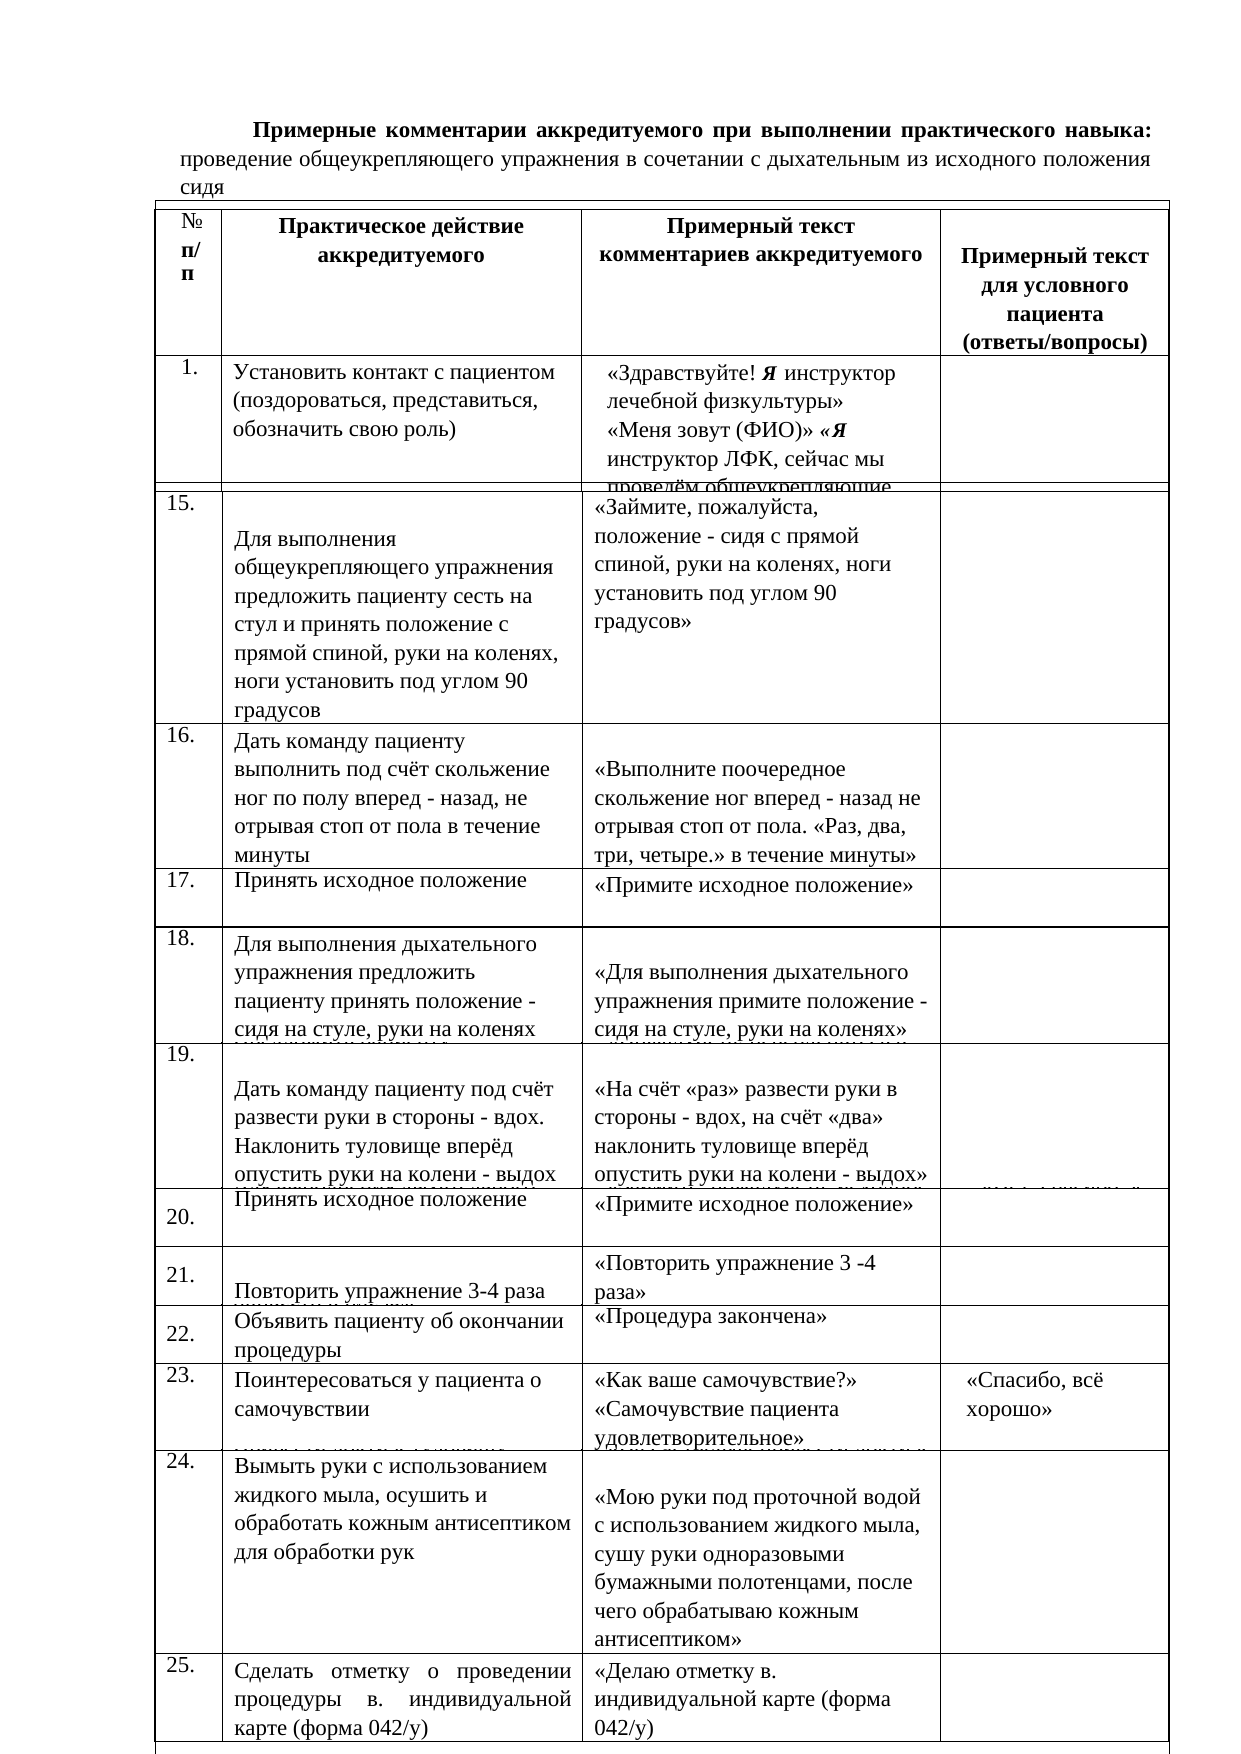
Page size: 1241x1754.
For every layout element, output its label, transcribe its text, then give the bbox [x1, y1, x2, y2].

table_cell [941, 1247, 1168, 1304]
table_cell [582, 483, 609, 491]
table_cell 23. [156, 1364, 222, 1449]
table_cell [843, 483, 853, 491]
table_cell [941, 483, 1168, 491]
table_cell Принять исходное положение [223, 1189, 582, 1246]
table_cell «Делаю отметку в. индивидуальной карте (форма 042/у) [583, 1654, 940, 1741]
table_cell «Здравствуйте! Я инструктор лечебной физкультуры» «Меня зовут (ФИО)» «Я инструктор ЛФК, сейчас мы проведём общеукрепляющие упражнения» [582, 356, 940, 482]
table_cell «Спасибо, всё хорошо» [941, 1364, 1168, 1449]
table_header № п/п [156, 210, 221, 355]
table_cell 21. [156, 1247, 222, 1304]
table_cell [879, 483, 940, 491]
table_cell Поинтересоваться у пациента о самочувствии [223, 1364, 582, 1449]
table_cell Вымыть руки с использованием жидкого мыла, осушить и обработать кожным антисептиком для обработки рук [223, 1451, 582, 1653]
table_cell «Как ваше самочувствие?» «Самочувствие пациента удовлетворительное» [583, 1364, 940, 1449]
table_cell «Для выполнения дыхательного упражнения примите положение - сидя на стуле, руки на коленях» [583, 928, 940, 1042]
table_header 15. [156, 492, 222, 723]
table_cell Объявить пациенту об окончании процедуры [223, 1306, 582, 1363]
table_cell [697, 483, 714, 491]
table_cell 17. [156, 869, 222, 926]
table_header Примерный текст комментариев аккредитуемого [582, 210, 940, 355]
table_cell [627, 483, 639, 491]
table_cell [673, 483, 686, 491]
table_cell [941, 869, 1168, 926]
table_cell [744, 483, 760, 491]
table_cell [941, 356, 1168, 482]
table_header Практическое действие аккредитуемого [222, 210, 581, 355]
table_cell 22. [156, 1306, 222, 1363]
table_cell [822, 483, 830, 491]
table_header Примерный текст для условного пациента (ответы/вопросы) [941, 210, 1168, 355]
table_cell Принять исходное положение [223, 869, 582, 926]
table_cell [941, 1654, 1168, 1741]
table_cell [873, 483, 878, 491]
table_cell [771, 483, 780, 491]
table_cell «Примите исходное положение» [583, 1189, 940, 1246]
table_cell [941, 1306, 1168, 1363]
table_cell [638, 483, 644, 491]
table_cell Установить контакт с пациентом (поздороваться, представиться, обозначить свою роль) [222, 356, 581, 482]
table_cell Дать команду пациенту под счёт развести руки в стороны - вдох. Наклонить туловище вперёд опустить руки на колени - выдох [223, 1044, 582, 1187]
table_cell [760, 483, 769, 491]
table_header «Займите, пожалуйста, положение - сидя с прямой спиной, руки на коленях, ноги установить под углом 90 градусов» [583, 492, 940, 723]
table_cell [941, 724, 1168, 868]
table_cell 16. [156, 724, 222, 868]
table_cell Повторить упражнение 3-4 раза [223, 1247, 582, 1304]
table_cell 1. [156, 356, 221, 482]
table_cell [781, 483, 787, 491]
table_header [941, 492, 1168, 723]
table_cell 20. [156, 1189, 222, 1246]
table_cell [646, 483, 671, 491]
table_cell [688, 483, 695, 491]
table_cell Дать команду пациенту выполнить под счёт скольжение ног по полу вперед - назад, не отрывая стоп от пола в течение минуты [223, 724, 582, 868]
table_cell 25. [156, 1654, 222, 1741]
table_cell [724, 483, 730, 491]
table_cell 18. [156, 928, 222, 1042]
table_cell [941, 928, 1168, 1042]
table_cell «На счёт «раз» развести руки в стороны - вдох, на счёт «два» наклонить туловище вперёд опустить руки на колени - выдох» [583, 1044, 940, 1187]
table_cell «Повторить упражнение 3 -4 раза» [583, 1247, 940, 1304]
table_cell [941, 1044, 1168, 1187]
table_cell Сделать отметку о проведении процедуры в. индивидуальной карте (форма 042/у) [223, 1654, 582, 1741]
table_cell [941, 1451, 1168, 1653]
table_cell «Примите исходное положение» [583, 869, 940, 926]
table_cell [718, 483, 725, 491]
table_cell «Процедура закончена» [583, 1306, 940, 1363]
table_cell «Мою руки под проточной водой с использованием жидкого мыла, сушу руки одноразовыми бумажными полотенцами, после чего обрабатываю кожным антисептиком» [583, 1451, 940, 1653]
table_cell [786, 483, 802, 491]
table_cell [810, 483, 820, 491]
table_cell 24. [156, 1451, 222, 1653]
table_cell «Выполните поочередное скольжение ног вперед - назад не отрывая стоп от пола. «Раз, два, три, четыре.» в течение минуты» [583, 724, 940, 868]
table_header Для выполнения общеукрепляющего упражнения предложить пациенту сесть на стул и принять положение с прямой спиной, руки на коленях, ноги установить под углом 90 градусов [223, 492, 582, 723]
table_cell 19. [156, 1044, 222, 1187]
table_cell Для выполнения дыхательного упражнения предложить пациенту принять положение - сидя на стуле, руки на коленях [223, 928, 582, 1042]
table_cell [941, 1189, 1168, 1246]
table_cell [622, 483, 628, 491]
text Примерные комментарии аккредитуемого при выполнении практического навыка: проведение общеукрепляющего упражнения в сочетании с дыхательным из исходного положения сидя [180, 114, 1153, 200]
